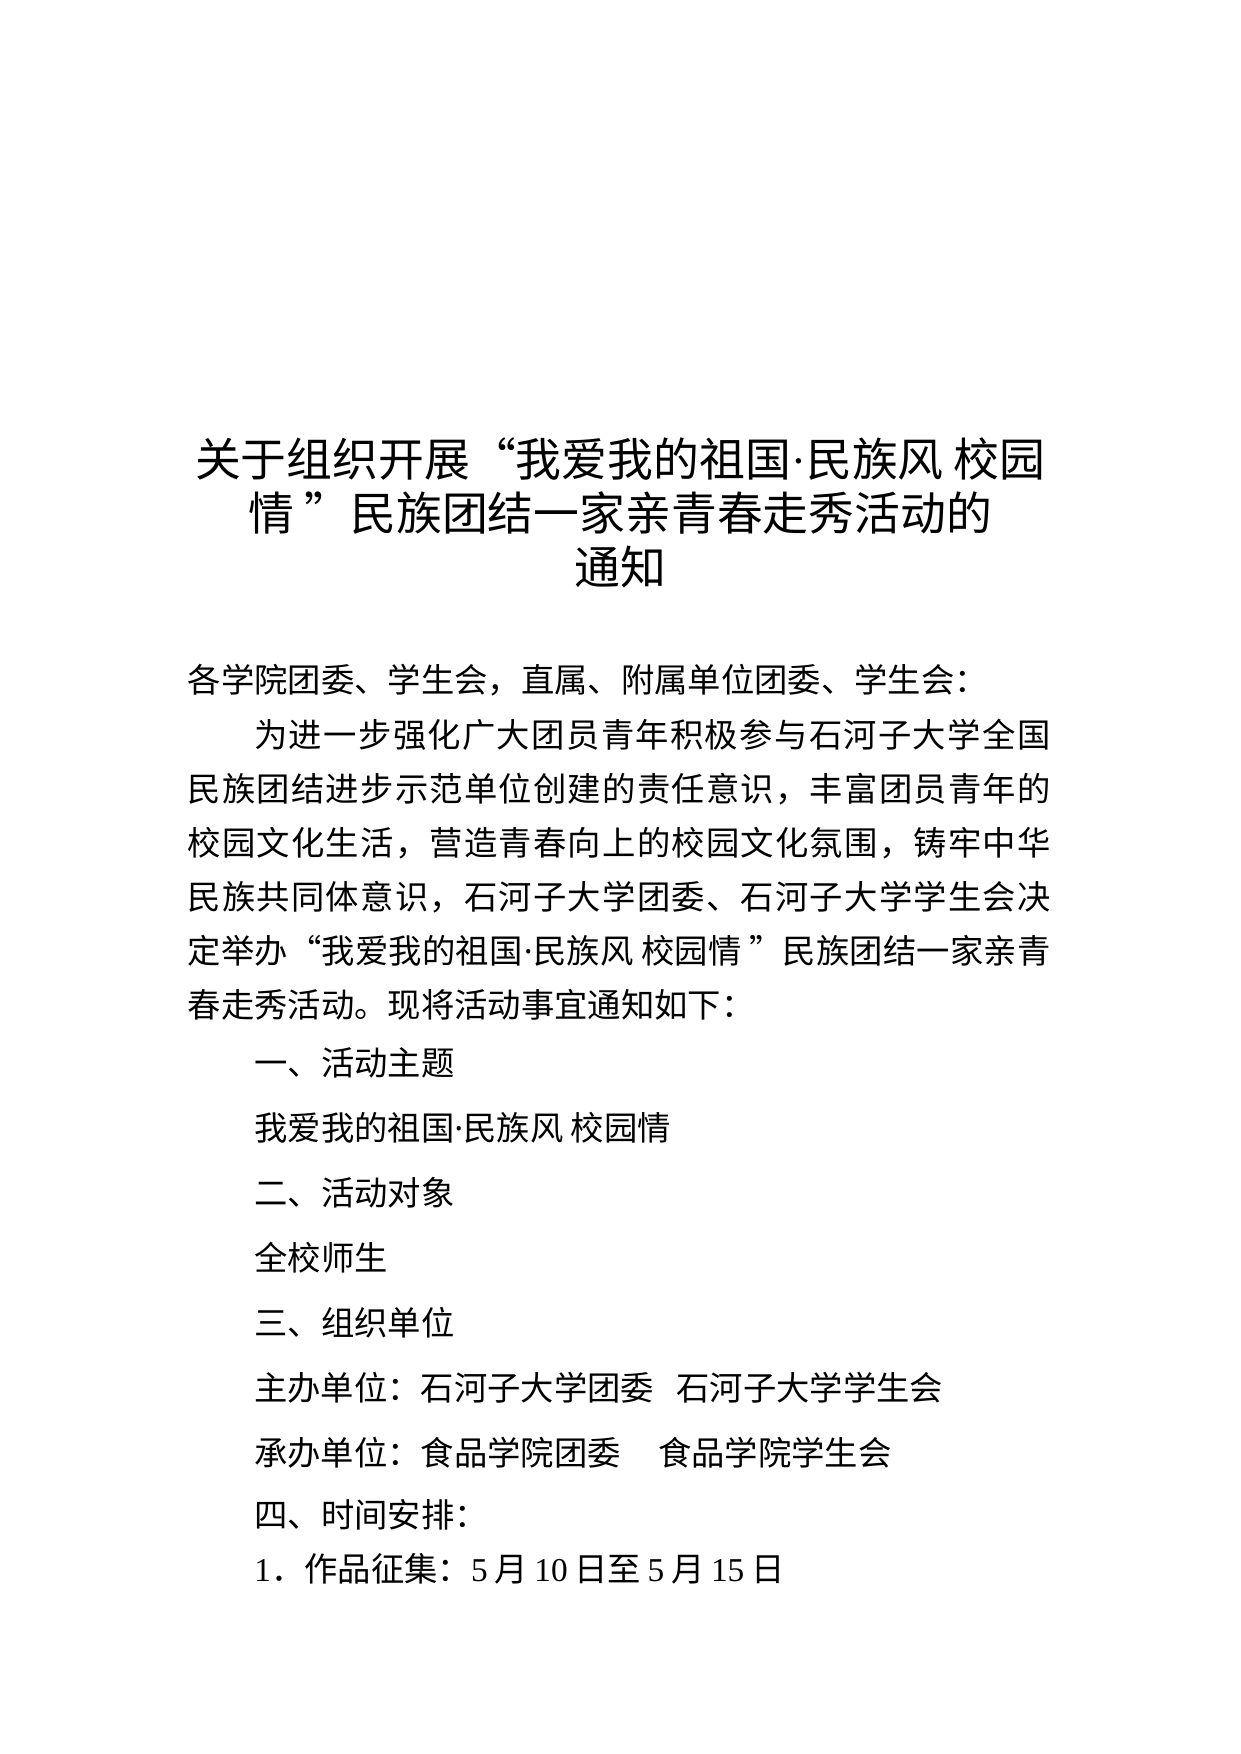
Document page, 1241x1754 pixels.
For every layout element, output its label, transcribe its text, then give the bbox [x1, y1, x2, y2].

text 承办单位：食品学院团委 食品学院学生会 [254, 1419, 1053, 1484]
text 二、活动对象 [187, 1159, 1053, 1224]
text 1．作品征集：5月10日至5月15日 [187, 1538, 1053, 1592]
text 为进一步强化广大团员青年积极参与石河子大学全国民族团结进步示范单位创建的责任意识，丰富团员青年的校园文化生活，营造青春向上的校园文化氛围，铸牢中华民族共同体意识，石河子大学团委、石河子大学学生会决定举办“我爱我的祖国·民族风 校园情 ”民族团结一家亲青春走秀活动。现将活动事宜通知如下： [187, 704, 1053, 1029]
text 三、组织单位 [187, 1289, 1053, 1354]
text 全校师生 [187, 1224, 1053, 1289]
text 关于组织开展“我爱我的祖国·民族风 校园情 ”民族团结一家亲青春走秀活动的 [187, 433, 1053, 541]
text 通知 [187, 541, 1053, 595]
text 四、时间安排： [187, 1484, 1053, 1538]
text 主办单位：石河子大学团委 石河子大学学生会 [254, 1354, 1053, 1419]
text 一、活动主题 [187, 1029, 1053, 1094]
text 我爱我的祖国·民族风 校园情 [187, 1094, 1053, 1159]
text 各学院团委、学生会，直属、附属单位团委、学生会： [187, 649, 1053, 704]
